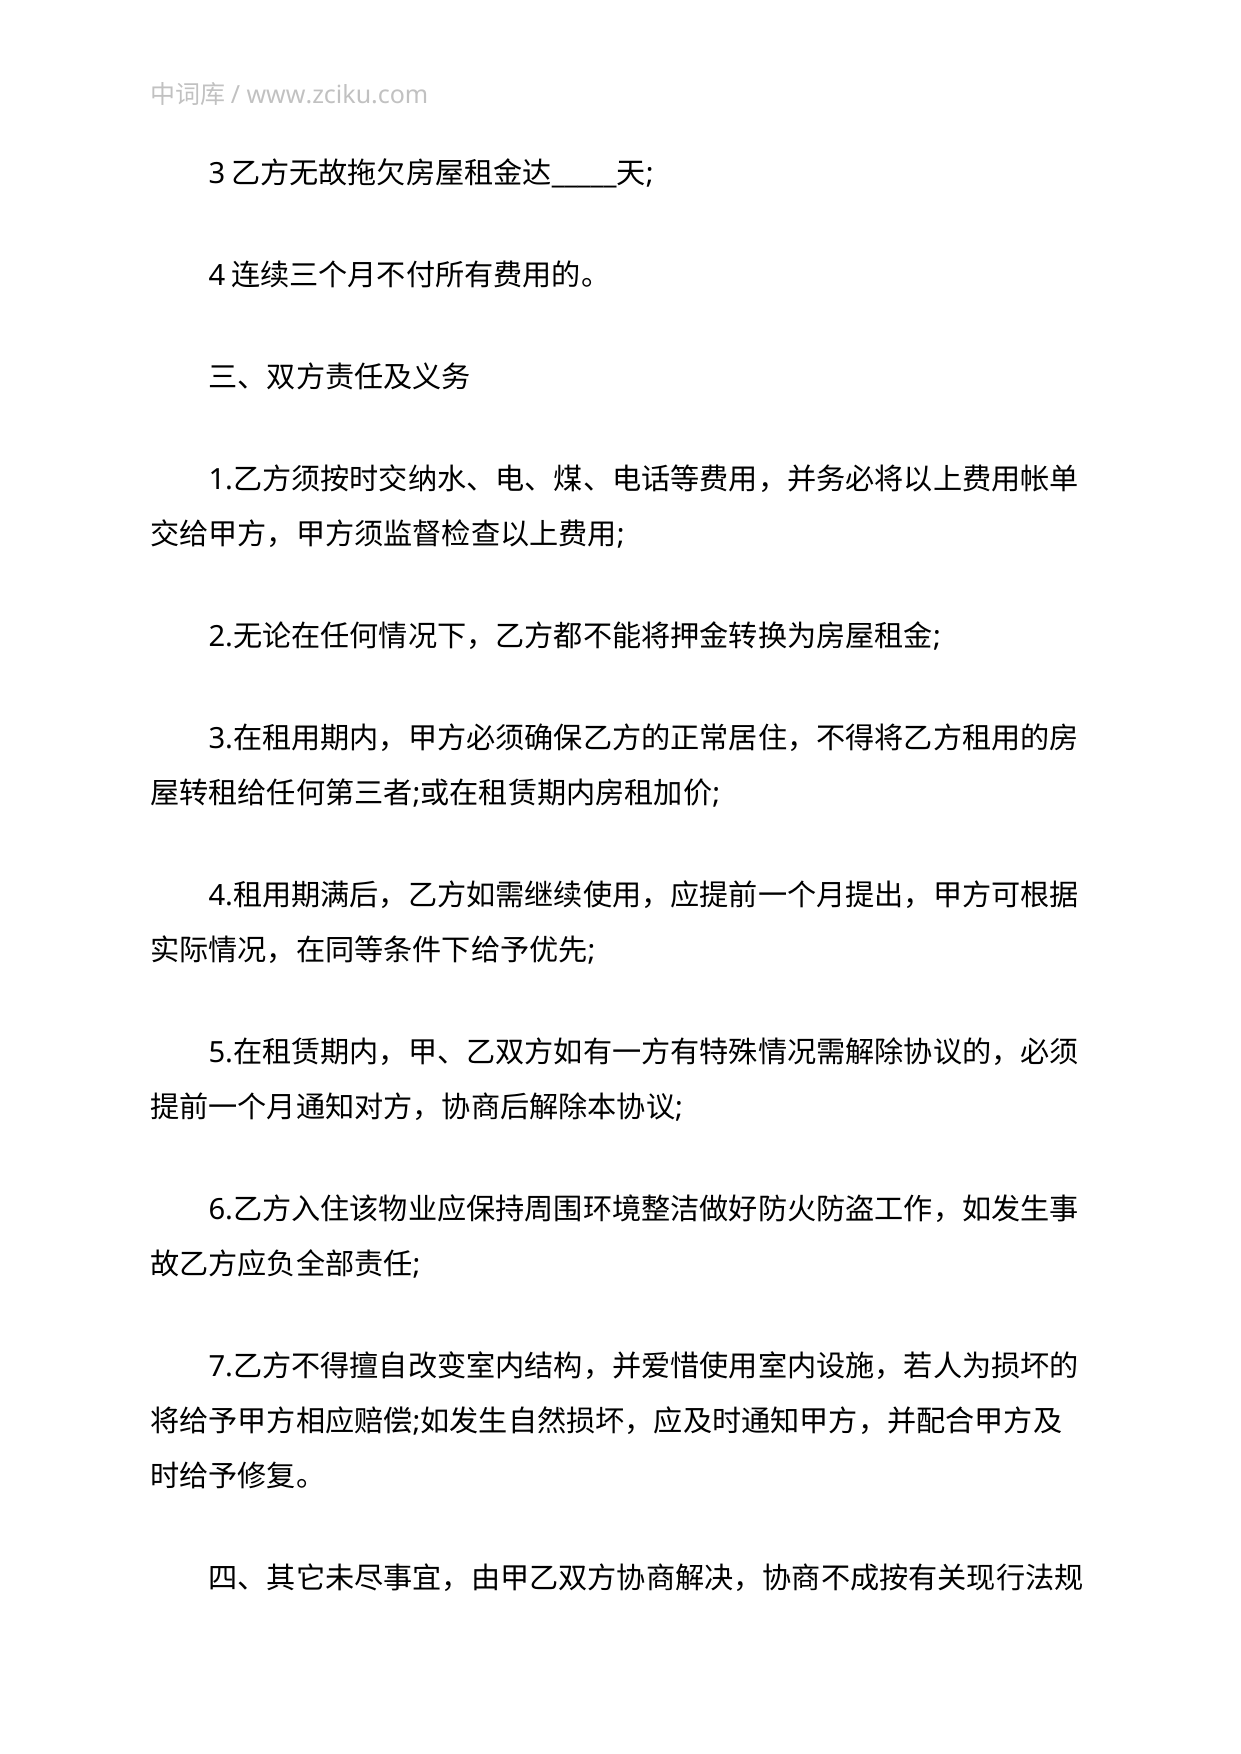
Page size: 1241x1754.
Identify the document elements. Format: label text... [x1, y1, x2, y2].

text 5.在租赁期内，甲、乙双方如有一方有特殊情况需解除协议的，必须提前一个月通知对方，协商后解除本协议; [150, 1029, 1090, 1126]
text 2.无论在任何情况下，乙方都不能将押金转换为房屋租金; [150, 613, 1090, 655]
text 1.乙方须按时交纳水、电、煤、电话等费用，并务必将以上费用帐单交给甲方，甲方须监督检查以上费用; [150, 456, 1090, 553]
text 4.租用期满后，乙方如需继续使用，应提前一个月提出，甲方可根据实际情况，在同等条件下给予优先; [150, 872, 1090, 969]
text 4连续三个月不付所有费用的。 [150, 252, 1090, 294]
text 6.乙方入住该物业应保持周围环境整洁做好防火防盗工作，如发生事故乙方应负全部责任; [150, 1186, 1090, 1283]
text 3.在租用期内，甲方必须确保乙方的正常居住，不得将乙方租用的房屋转租给任何第三者;或在租赁期内房租加价; [150, 715, 1090, 812]
text 7.乙方不得擅自改变室内结构，并爱惜使用室内设施，若人为损坏的将给予甲方相应赔偿;如发生自然损坏，应及时通知甲方，并配合甲方及时给予修复。 [150, 1343, 1090, 1495]
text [150, 1554, 1090, 1597]
text 三、双方责任及义务 [150, 354, 1090, 396]
text 3乙方无故拖欠房屋租金达_____天; [150, 150, 1090, 192]
